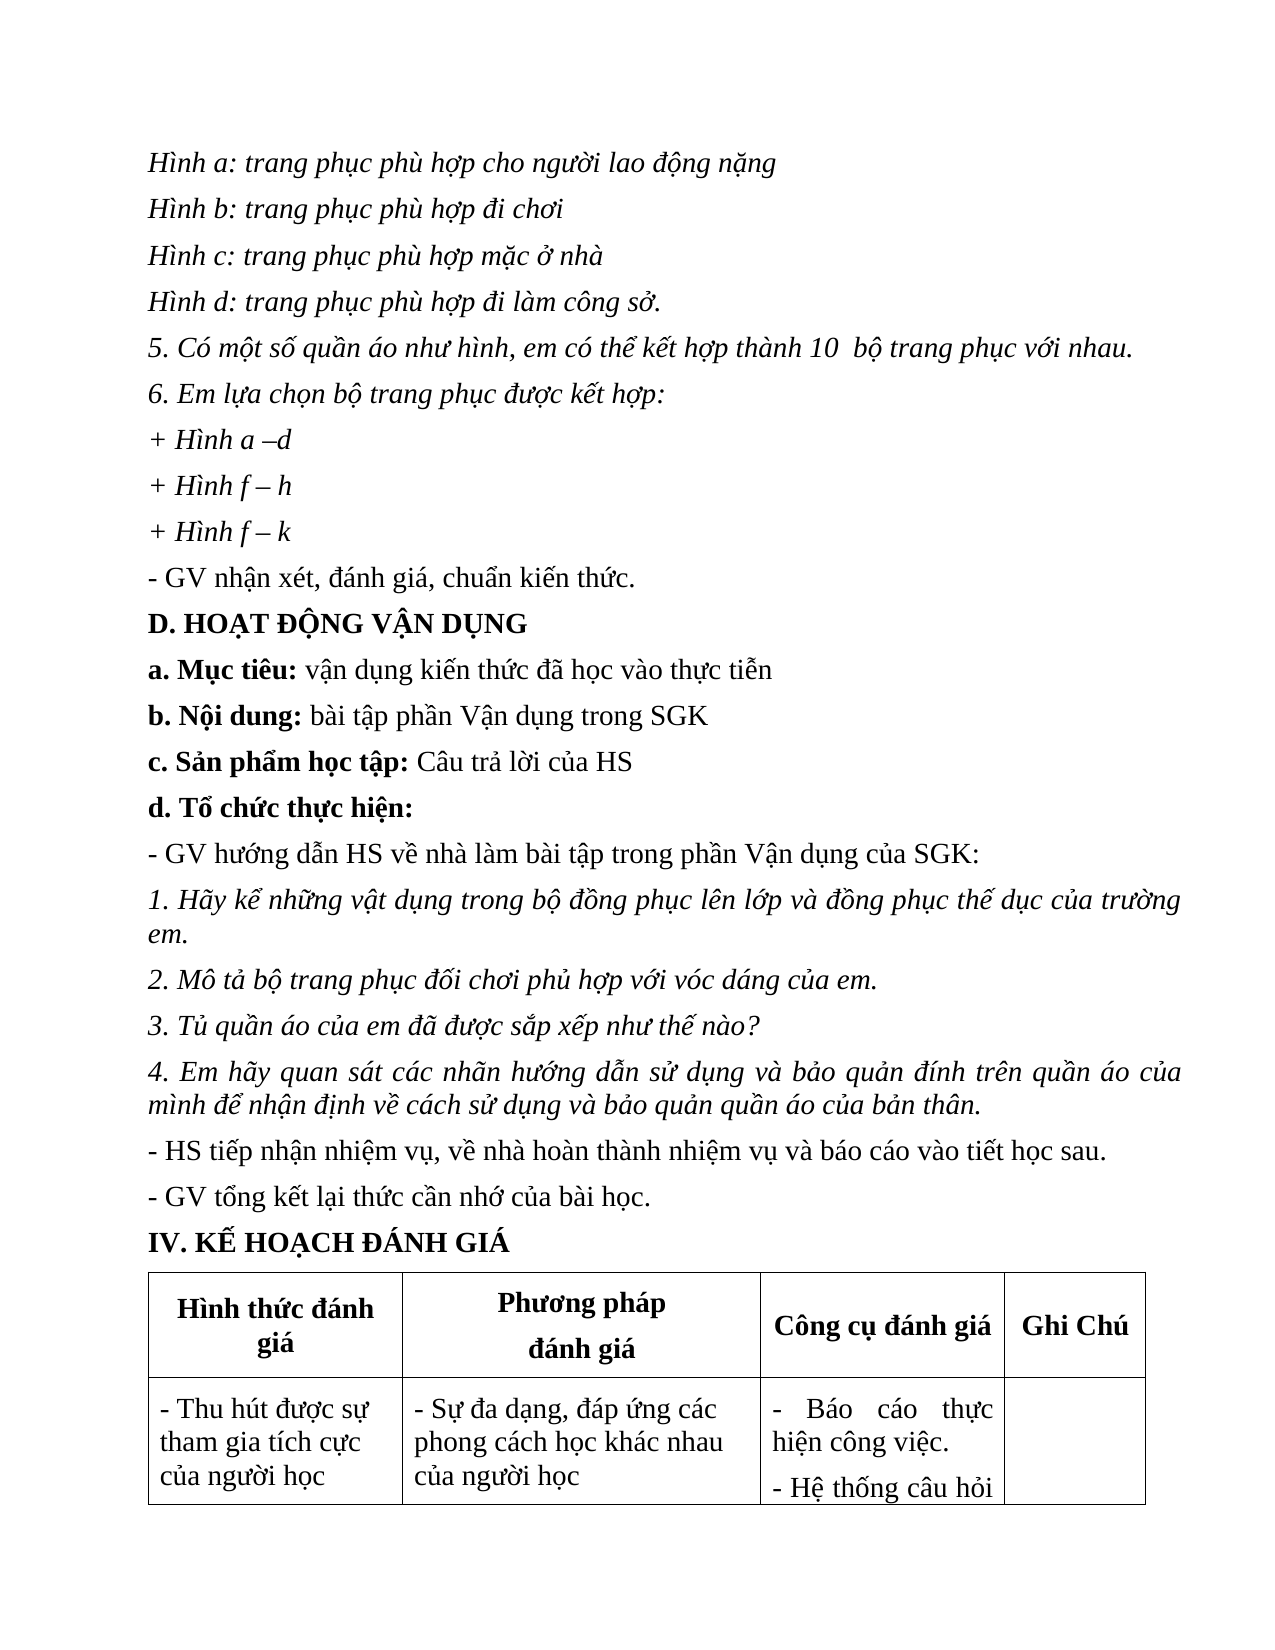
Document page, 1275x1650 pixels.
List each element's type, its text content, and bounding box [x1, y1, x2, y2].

text 1. Hãy kể những vật dụng trong bộ đồng phục lên lớp và đồng phục thế dục của trường em. [148, 882, 1186, 949]
text 5. Có một số quần áo như hình, em có thể kết hợp thành 10 bộ trang phục với nhau. [148, 330, 1186, 363]
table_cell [403, 1378, 760, 1504]
text d. Tổ chức thực hiện: [148, 790, 1186, 824]
text + Hình f – h [148, 468, 1186, 501]
text Hình a: trang phục phù hợp cho người lao động nặng [148, 146, 1186, 179]
table_cell [1005, 1378, 1145, 1504]
text + Hình a –d [148, 422, 1186, 455]
text - GV hướng dẫn HS về nhà làm bài tập trong phần Vận dụng của SGK: [148, 836, 1186, 870]
table_header Hình thức đánh giá [149, 1273, 402, 1377]
text IV. KẾ HOẠCH ĐÁNH GIÁ [148, 1226, 1186, 1259]
text 2. Mô tả bộ trang phục đối chơi phủ hợp với vóc dáng của em. [148, 962, 1186, 995]
table_header Công cụ đánh giá [761, 1273, 1004, 1377]
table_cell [149, 1378, 402, 1504]
text Hình b: trang phục phù hợp đi chơi [148, 192, 1186, 225]
text a. Mục tiêu: vận dụng kiến thức đã học vào thực tiễn [148, 652, 1186, 686]
text - GV tổng kết lại thức cần nhớ của bài học. [148, 1179, 1186, 1213]
text b. Nội dung: bài tập phần Vận dụng trong SGK [148, 698, 1186, 732]
text 3. Tủ quần áo của em đã được sắp xếp như thế nào? [148, 1008, 1186, 1041]
text D. HOẠT ĐỘNG VẬN DỤNG [148, 606, 1186, 639]
text - GV nhận xét, đánh giá, chuẩn kiến thức. [148, 560, 1186, 593]
text Hình d: trang phục phù hợp đi làm công sở. [148, 284, 1186, 317]
text 6. Em lựa chọn bộ trang phục được kết hợp: [148, 376, 1186, 409]
table_header Ghi Chú [1005, 1273, 1145, 1377]
text 4. Em hãy quan sát các nhãn hướng dẫn sử dụng và bảo quản đính trên quần áo của mình để nhận định về cách sử dụng và bảo quản quần áo của bản thân. [148, 1054, 1186, 1121]
text c. Sản phẩm học tập: Câu trả lời của HS [148, 744, 1186, 778]
table_header Phương pháp đánh giá [403, 1273, 760, 1377]
text + Hình f – k [148, 514, 1186, 547]
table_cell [761, 1378, 1004, 1504]
text - HS tiếp nhận nhiệm vụ, về nhà hoàn thành nhiệm vụ và báo cáo vào tiết học sau. [148, 1133, 1186, 1167]
text Hình c: trang phục phù hợp mặc ở nhà [148, 238, 1186, 271]
